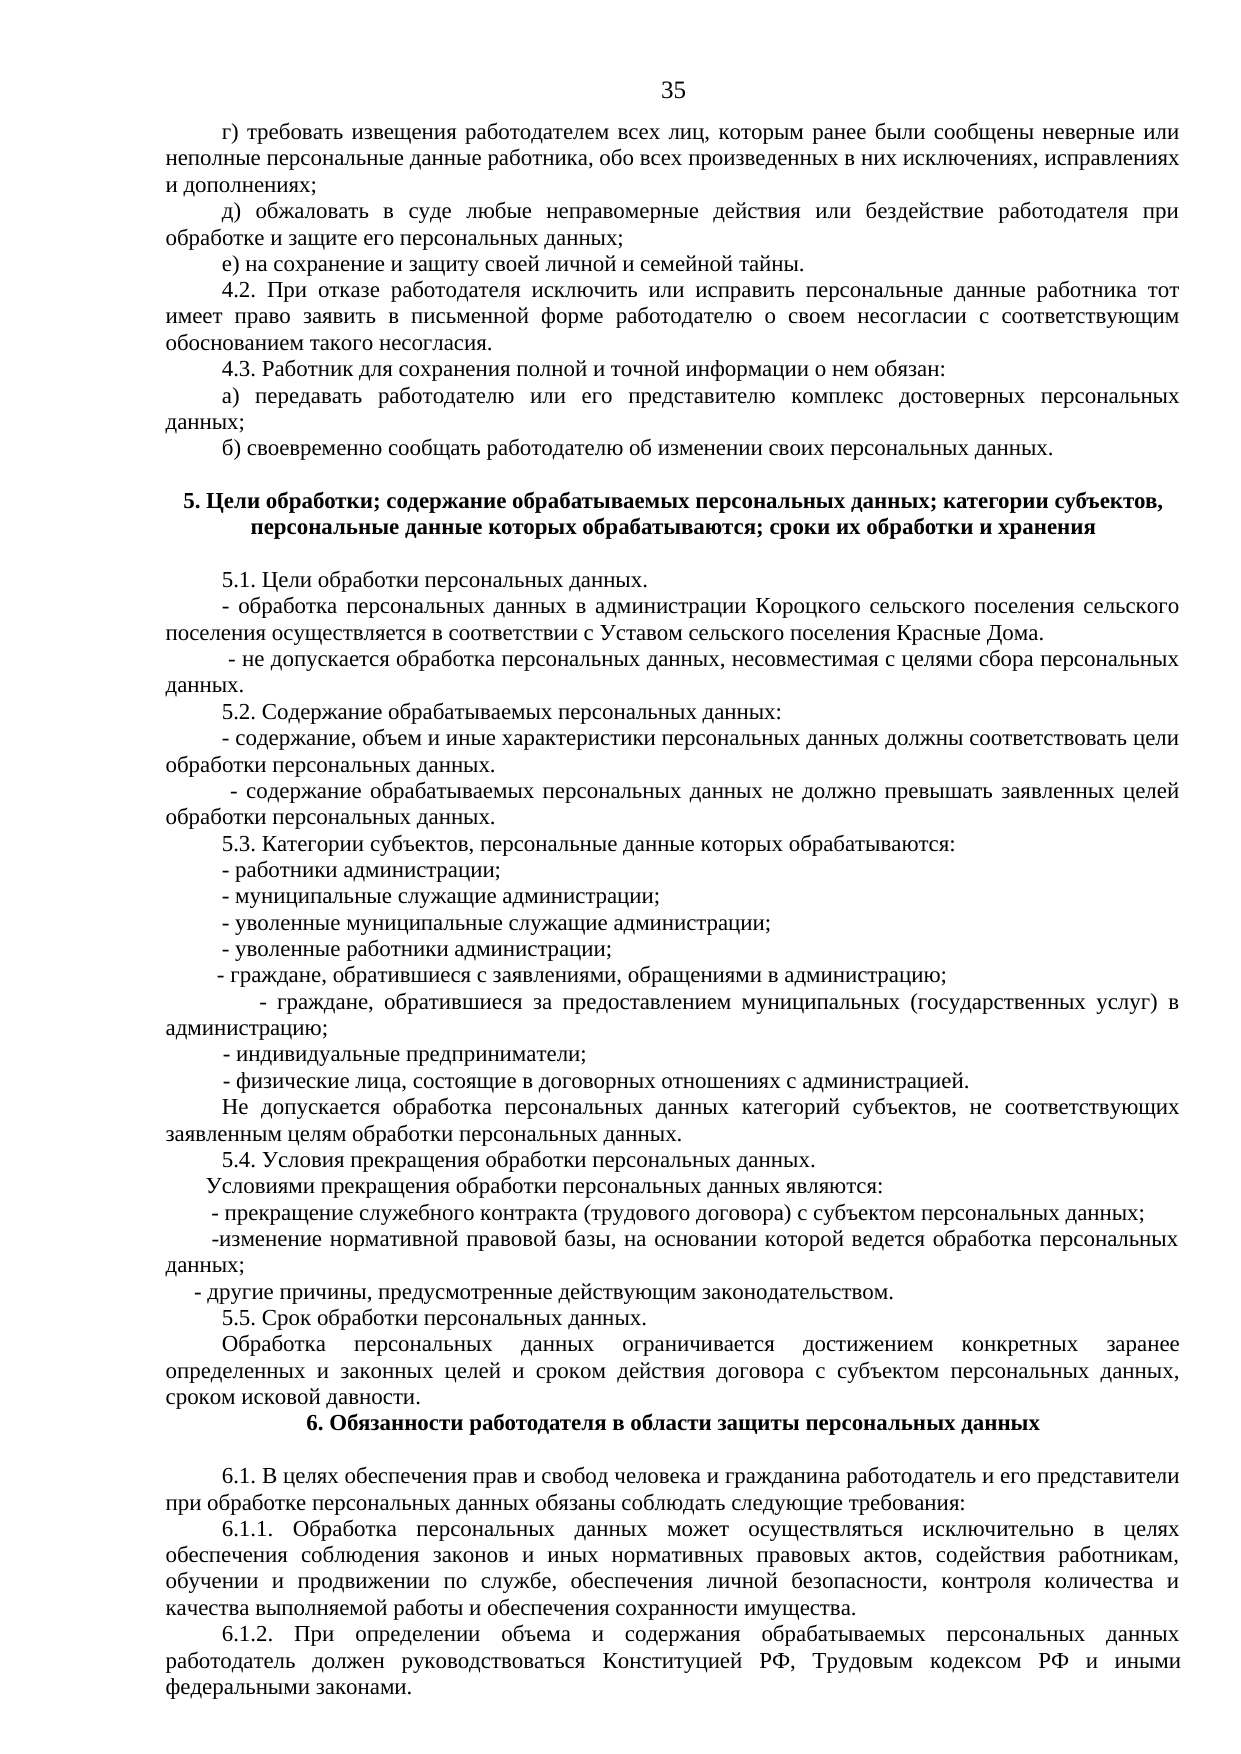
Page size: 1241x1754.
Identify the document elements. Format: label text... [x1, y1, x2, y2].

text - физические лица, состоящие в договорных отношениях с администрацией. [165, 1067, 1181, 1093]
text Условиями прекращения обработки персональных данных являются: [165, 1172, 1181, 1199]
text - другие причины, предусмотренные действующим законодательством. [165, 1278, 1181, 1304]
text 6.1.1. Обработка персональных данных может осуществляться исключительно в целях обеспечения соблюдения законов и иных нормативных правовых актов, содействия работникам, обучении и продвижении по службе, обеспечения личной безопасности, контроля количества и качества выполняемой работы и обеспечения сохранности имущества. [165, 1515, 1181, 1620]
text - граждане, обратившиеся с заявлениями, обращениями в администрацию; [165, 961, 1181, 988]
text Обработка персональных данных ограничивается достижением конкретных заранее определенных и законных целей и сроком действия договора с субъектом персональных данных, сроком исковой давности. [165, 1330, 1181, 1409]
text а) передавать работодателю или его представителю комплекс достоверных персональных данных; [165, 382, 1181, 434]
text 5.1. Цели обработки персональных данных. [165, 566, 1181, 592]
text - работники администрации; [165, 856, 1181, 882]
text 6. Обязанности работодателя в области защиты персональных данных [165, 1409, 1181, 1436]
text 4.3. Работник для сохранения полной и точной информации о нем обязан: [165, 355, 1181, 382]
text д) обжаловать в суде любые неправомерные действия или бездействие работодателя при обработке и защите его персональных данных; [165, 197, 1181, 250]
text 5.2. Содержание обрабатываемых персональных данных: [165, 698, 1181, 724]
text 6.1.2. При определении объема и содержания обрабатываемых персональных данных работодатель должен руководствоваться Конституцией РФ, Трудовым кодексом РФ и иными федеральными законами. [165, 1620, 1181, 1699]
text - не допускается обработка персональных данных, несовместимая с целями сбора персональных данных. [165, 645, 1181, 698]
text 5.3. Категории субъектов, персональные данные которых обрабатываются: [165, 830, 1181, 856]
text е) на сохранение и защиту своей личной и семейной тайны. [165, 250, 1181, 276]
text г) требовать извещения работодателем всех лиц, которым ранее были сообщены неверные или неполные персональные данные работника, обо всех произведенных в них исключениях, исправлениях и дополнениях; [165, 118, 1181, 197]
text - уволенные муниципальные служащие администрации; [165, 909, 1181, 935]
text - прекращение служебного контракта (трудового договора) с субъектом персональных данных; [165, 1199, 1181, 1225]
text 5. Цели обработки; содержание обрабатываемых персональных данных; категории субъектов, персональные данные которых обрабатываются; сроки их обработки и хранения [165, 487, 1181, 540]
text - обработка персональных данных в администрации Короцкого сельского поселения сельского поселения осуществляется в соответствии с Уставом сельского поселения Красные Дома. [165, 592, 1181, 645]
text - уволенные работники администрации; [165, 935, 1181, 961]
text б) своевременно сообщать работодателю об изменении своих персональных данных. [165, 434, 1181, 461]
text 5.5. Срок обработки персональных данных. [165, 1304, 1181, 1330]
text 4.2. При отказе работодателя исключить или исправить персональные данные работника тот имеет право заявить в письменной форме работодателю о своем несогласии с соответствующим обоснованием такого несогласия. [165, 276, 1181, 355]
text 6.1. В целях обеспечения прав и свобод человека и гражданина работодатель и его представители при обработке персональных данных обязаны соблюдать следующие требования: [165, 1462, 1181, 1515]
text - индивидуальные предприниматели; [165, 1041, 1181, 1067]
text - содержание, объем и иные характеристики персональных данных должны соответствовать цели обработки персональных данных. [165, 724, 1181, 777]
text 5.4. Условия прекращения обработки персональных данных. [165, 1146, 1181, 1172]
text - граждане, обратившиеся за предоставлением муниципальных (государственных услуг) в администрацию; [165, 988, 1181, 1041]
text Не допускается обработка персональных данных категорий субъектов, не соответствующих заявленным целям обработки персональных данных. [165, 1093, 1181, 1146]
text - содержание обрабатываемых персональных данных не должно превышать заявленных целей обработки персональных данных. [165, 777, 1181, 830]
text -изменение нормативной правовой базы, на основании которой ведется обработка персональных данных; [165, 1225, 1181, 1278]
text - муниципальные служащие администрации; [165, 882, 1181, 909]
